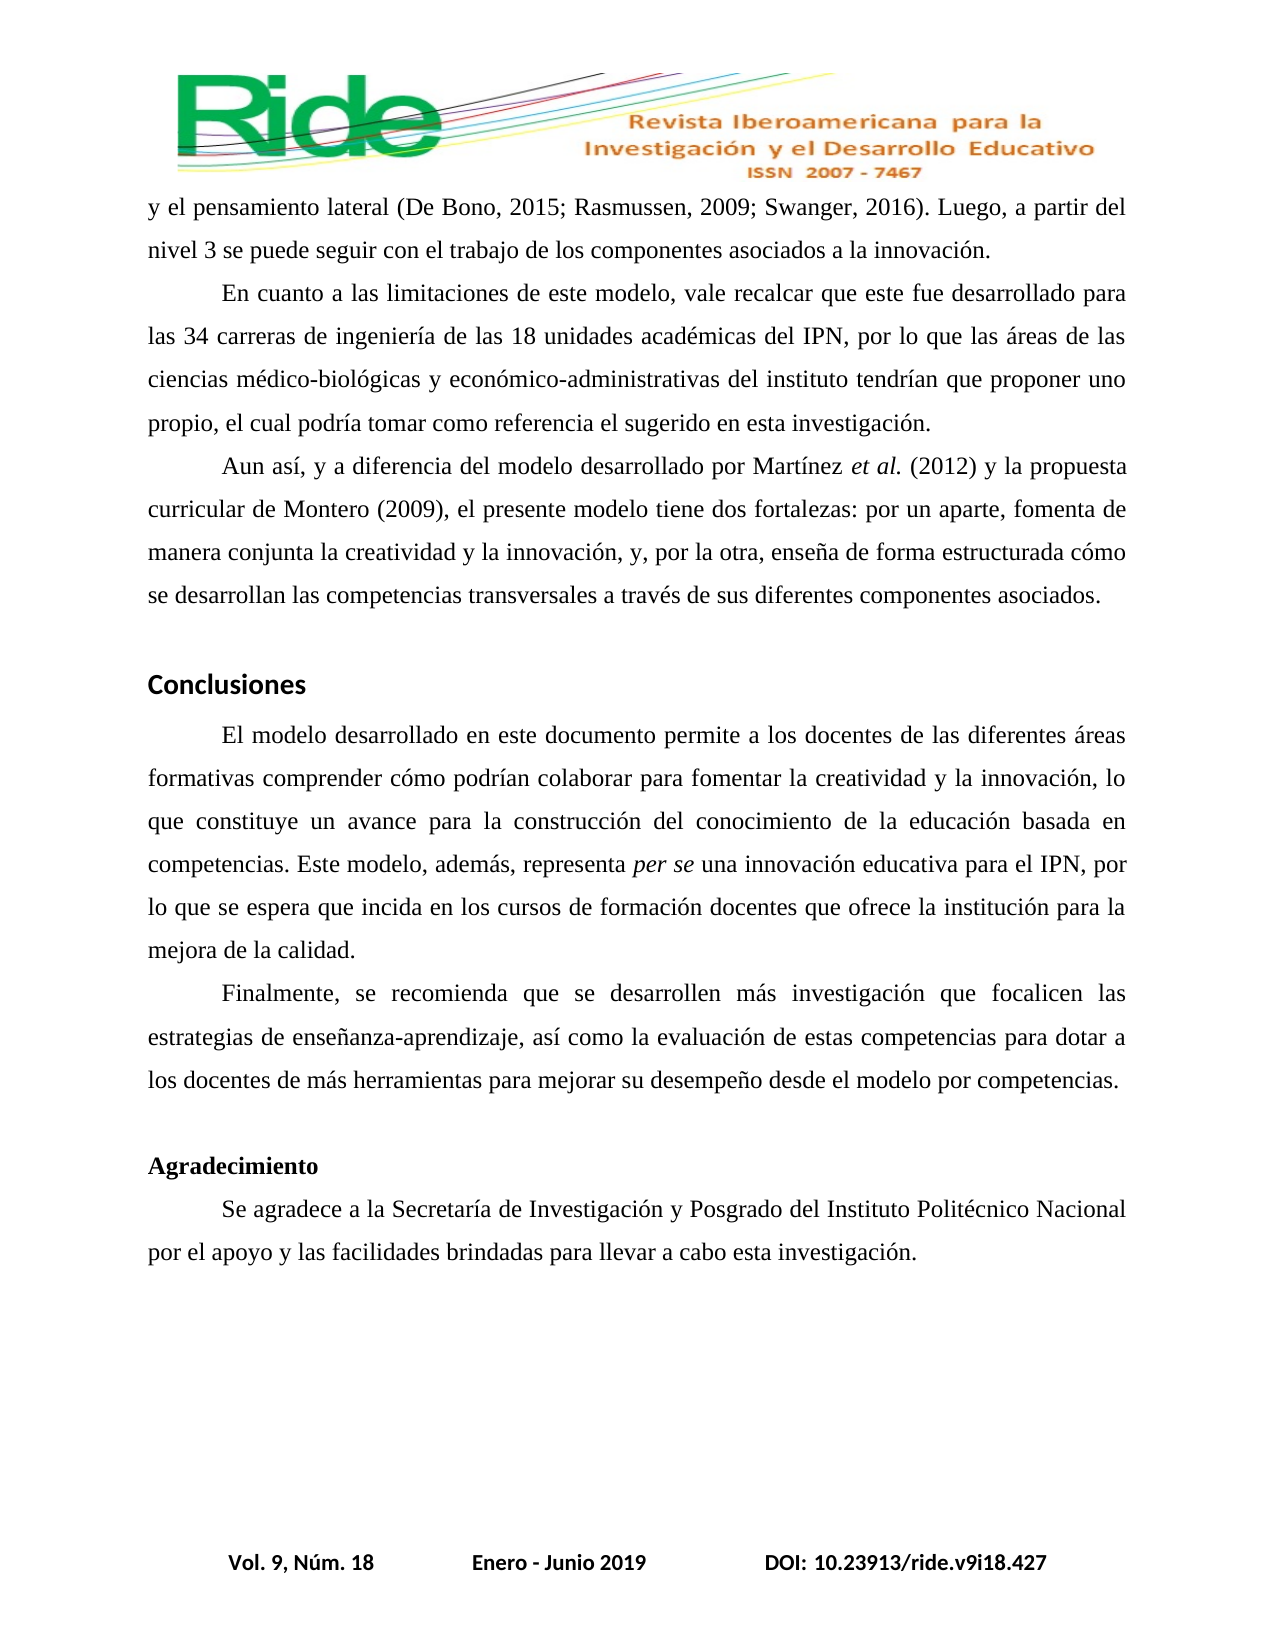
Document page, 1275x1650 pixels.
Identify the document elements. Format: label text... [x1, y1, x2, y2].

text En cuanto a las limitaciones de este modelo, vale recalcar que este fue desarrollado para las 34 carreras de ingeniería de las 18 unidades académicas del IPN, por lo que las áreas de las ciencias médico-biológicas y económico-administrativas del instituto tendrían que proponer uno propio, el cual podría tomar como referencia el sugerido en esta investigación. [148, 278, 1127, 436]
text El modelo desarrollado en este documento permite a los docentes de las diferentes áreas formativas comprender cómo podrían colaborar para fomentar la creatividad y la innovación, lo que constituye un avance para la construcción del conocimiento de la educación basada en competencias. Este modelo, además, representa per se una innovación educativa para el IPN, por lo que se espera que incida en los cursos de formación docentes que ofrece la institución para la mejora de la calidad. [148, 720, 1127, 964]
text Finalmente, se recomienda que se desarrollen más investigación que focalicen las estrategias de enseñanza-aprendizaje, así como la evaluación de estas competencias para dotar a los docentes de más herramientas para mejorar su desempeño desde el modelo por competencias. [148, 978, 1127, 1093]
subtitle Conclusiones [148, 666, 1127, 702]
picture [177, 73, 1098, 182]
subtitle Agradecimiento [148, 1151, 1127, 1180]
text Aun así, y a diferencia del modelo desarrollado por Martínez et al. (2012) y la propuesta curricular de Montero (2009), el presente modelo tiene dos fortalezas: por un aparte, fomenta de manera conjunta la creatividad y la innovación, y, por la otra, enseña de forma estructurada cómo se desarrollan las competencias transversales a través de sus diferentes componentes asociados. [148, 451, 1127, 609]
text Se agradece a la Secretaría de Investigación y Posgrado del Instituto Politécnico Nacional por el apoyo y las facilidades brindadas para llevar a cabo esta investigación. [148, 1194, 1127, 1266]
